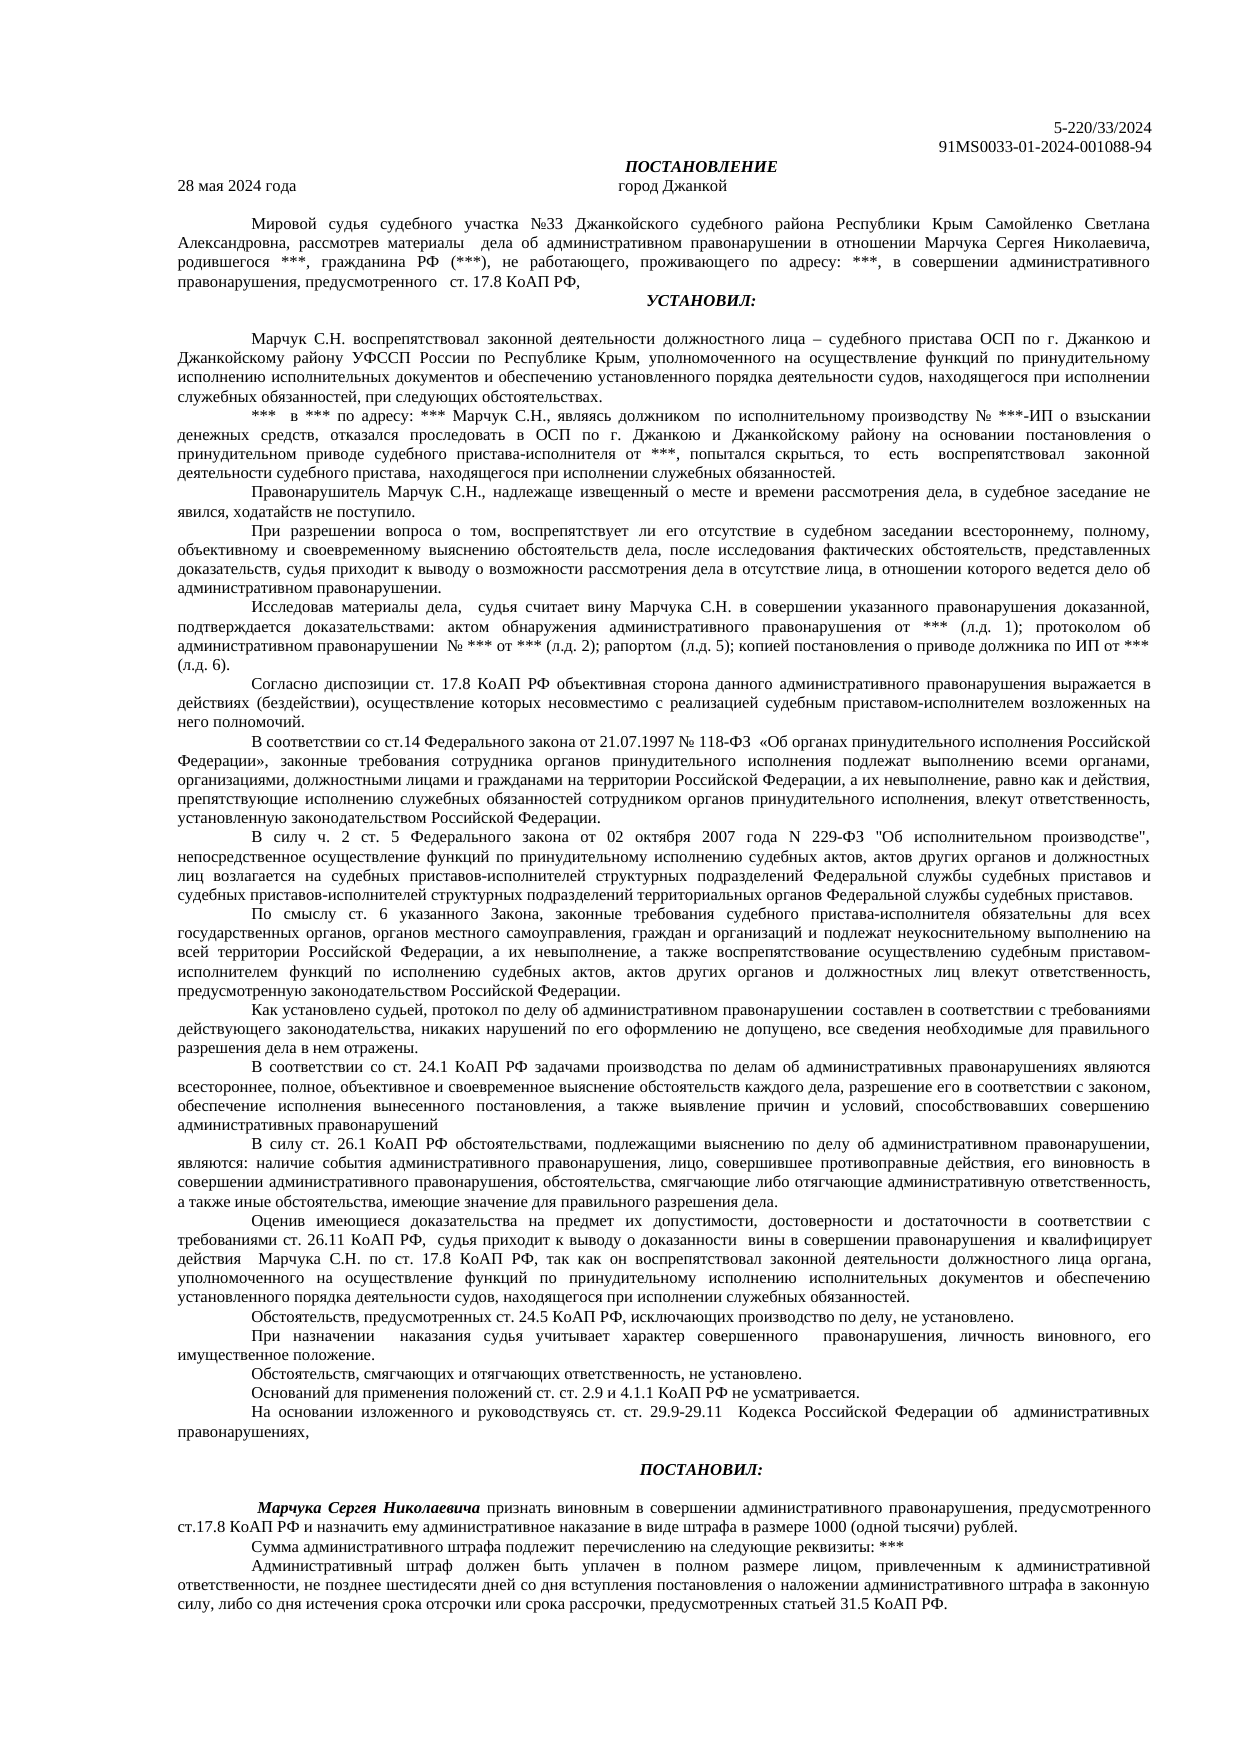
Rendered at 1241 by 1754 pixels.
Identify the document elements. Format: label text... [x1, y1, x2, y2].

text Марчука Сергея Николаевича признать виновным в совершении административного правонарушения, предусмотренного ст.17.8 КоАП РФ и назначить ему административное наказание в виде штрафа в размере 1000 (одной тысячи) рублей. [177, 1498, 1152, 1536]
text Правонарушитель Марчук С.Н., надлежаще извещенный о месте и времени рассмотрения дела, в судебное заседание не явился, ходатайств не поступило. [177, 482, 1152, 521]
text 5-220/33/2024 [177, 118, 1152, 137]
text 28 мая 2024 года город Джанкой [177, 176, 1152, 195]
text Согласно диспозиции ст. 17.8 КоАП РФ объективная сторона данного административного правонарушения выражается в действиях (бездействии), осуществление которых несовместимо с реализацией судебным приставом-исполнителем возложенных на него полномочий. [177, 674, 1152, 731]
text При разрешении вопроса о том, воспрепятствует ли его отсутствие в судебном заседании всестороннему, полному, объективному и своевременному выяснению обстоятельств дела, после исследования фактических обстоятельств, представленных доказательств, судья приходит к выводу о возможности рассмотрения дела в отсутствие лица, в отношении которого ведется дело об административном правонарушении. [177, 521, 1152, 597]
text При назначении наказания судья учитывает характер совершенного правонарушения, личность виновного, его имущественное положение. [177, 1326, 1152, 1364]
text В соответствии со ст. 24.1 КоАП РФ задачами производства по делам об административных правонарушениях являются всестороннее, полное, объективное и своевременное выяснение обстоятельств каждого дела, разрешение его в соответствии с законом, обеспечение исполнения вынесенного постановления, а также выявление причин и условий, способствовавших совершению административных правонарушений [177, 1057, 1152, 1134]
text ПОСТАНОВИЛ: [177, 1460, 1152, 1479]
text Оценив имеющиеся доказательства на предмет их допустимости, достоверности и достаточности в соответствии с требованиями ст. 26.11 КоАП РФ, судья приходит к выводу о доказанности вины в совершении правонарушения и квалифицирует действия Марчука С.Н. по ст. 17.8 КоАП РФ, так как он воспрепятствовал законной деятельности должностного лица органа, уполномоченного на осуществление функций по принудительному исполнению исполнительных документов и обеспечению установленного порядка деятельности судов, находящегося при исполнении служебных обязанностей. [177, 1211, 1152, 1306]
text УСТАНОВИЛ: [177, 291, 1152, 310]
text По смыслу ст. 6 указанного Закона, законные требования судебного пристава-исполнителя обязательны для всех государственных органов, органов местного самоуправления, граждан и организаций и подлежат неукоснительному выполнению на всей территории Российской Федерации, а их невыполнение, а также воспрепятствование осуществлению судебным приставом-исполнителем функций по исполнению судебных актов, актов других органов и должностных лиц влекут ответственность, предусмотренную законодательством Российской Федерации. [177, 904, 1152, 1000]
text Сумма административного штрафа подлежит перечислению на следующие реквизиты: *** [177, 1536, 1152, 1556]
text Обстоятельств, смягчающих и отягчающих ответственность, не установлено. [177, 1364, 1152, 1383]
text Оснований для применения положений ст. ст. 2.9 и 4.1.1 КоАП РФ не усматривается. [177, 1383, 1152, 1402]
text *** в *** по адресу: *** Марчук С.Н., являясь должником по исполнительному производству № ***-ИП о взыскании денежных средств, отказался проследовать в ОСП по г. Джанкою и Джанкойскому району на основании постановления о принудительном приводе судебного пристава-исполнителя от ***, попытался скрыться, то есть воспрепятствовал законной деятельности судебного пристава, находящегося при исполнении служебных обязанностей. [177, 406, 1152, 482]
text Как установлено судьей, протокол по делу об административном правонарушении составлен в соответствии с требованиями действующего законодательства, никаких нарушений по его оформлению не допущено, все сведения необходимые для правильного разрешения дела в нем отражены. [177, 1000, 1152, 1057]
text Административный штраф должен быть уплачен в полном размере лицом, привлеченным к административной ответственности, не позднее шестидесяти дней со дня вступления постановления о наложении административного штрафа в законную силу, либо со дня истечения срока отсрочки или срока рассрочки, предусмотренных статьей 31.5 КоАП РФ. [177, 1556, 1152, 1613]
text На основании изложенного и руководствуясь ст. ст. 29.9-29.11 Кодекса Российской Федерации об административных правонарушениях, [177, 1402, 1152, 1441]
text Исследовав материалы дела, судья считает вину Марчука С.Н. в совершении указанного правонарушения доказанной, подтверждается доказательствами: актом обнаружения административного правонарушения от *** (л.д. 1); протоколом об административном правонарушении № *** от *** (л.д. 2); рапортом (л.д. 5); копией постановления о приводе должника по ИП от *** (л.д. 6). [177, 597, 1152, 674]
text Мировой судья судебного участка №33 Джанкойского судебного района Республики Крым Самойленко Светлана Александровна, рассмотрев материалы дела об административном правонарушении в отношении Марчука Сергея Николаевича, родившегося ***, гражданина РФ (***), не работающего, проживающего по адресу: ***, в совершении административного правонарушения, предусмотренного ст. 17.8 КоАП РФ, [177, 214, 1152, 291]
text В силу ст. 26.1 КоАП РФ обстоятельствами, подлежащими выяснению по делу об административном правонарушении, являются: наличие события административного правонарушения, лицо, совершившее противоправные действия, его виновность в совершении административного правонарушения, обстоятельства, смягчающие либо отягчающие административную ответственность, а также иные обстоятельства, имеющие значение для правильного разрешения дела. [177, 1134, 1152, 1211]
text В соответствии со ст.14 Федерального закона от 21.07.1997 № 118-ФЗ «Об органах принудительного исполнения Российской Федерации», законные требования сотрудника органов принудительного исполнения подлежат выполнению всеми органами, организациями, должностными лицами и гражданами на территории Российской Федерации, а их невыполнение, равно как и действия, препятствующие исполнению служебных обязанностей сотрудником органов принудительного исполнения, влекут ответственность, установленную законодательством Российской Федерации. [177, 731, 1152, 827]
text 91MS0033-01-2024-001088-94 [177, 137, 1152, 156]
text ПОСТАНОВЛЕНИЕ [177, 156, 1152, 176]
text Обстоятельств, предусмотренных ст. 24.5 КоАП РФ, исключающих производство по делу, не установлено. [177, 1306, 1152, 1326]
text Марчук С.Н. воспрепятствовал законной деятельности должностного лица – судебного пристава ОСП по г. Джанкою и Джанкойскому району УФССП России по Республике Крым, уполномоченного на осуществление функций по принудительному исполнению исполнительных документов и обеспечению установленного порядка деятельности судов, находящегося при исполнении служебных обязанностей, при следующих обстоятельствах. [177, 329, 1152, 406]
text В силу ч. 2 ст. 5 Федерального закона от 02 октября 2007 года N 229-ФЗ "Об исполнительном производстве", непосредственное осуществление функций по принудительному исполнению судебных актов, актов других органов и должностных лиц возлагается на судебных приставов-исполнителей структурных подразделений Федеральной службы судебных приставов и судебных приставов-исполнителей структурных подразделений территориальных органов Федеральной службы судебных приставов. [177, 827, 1152, 904]
